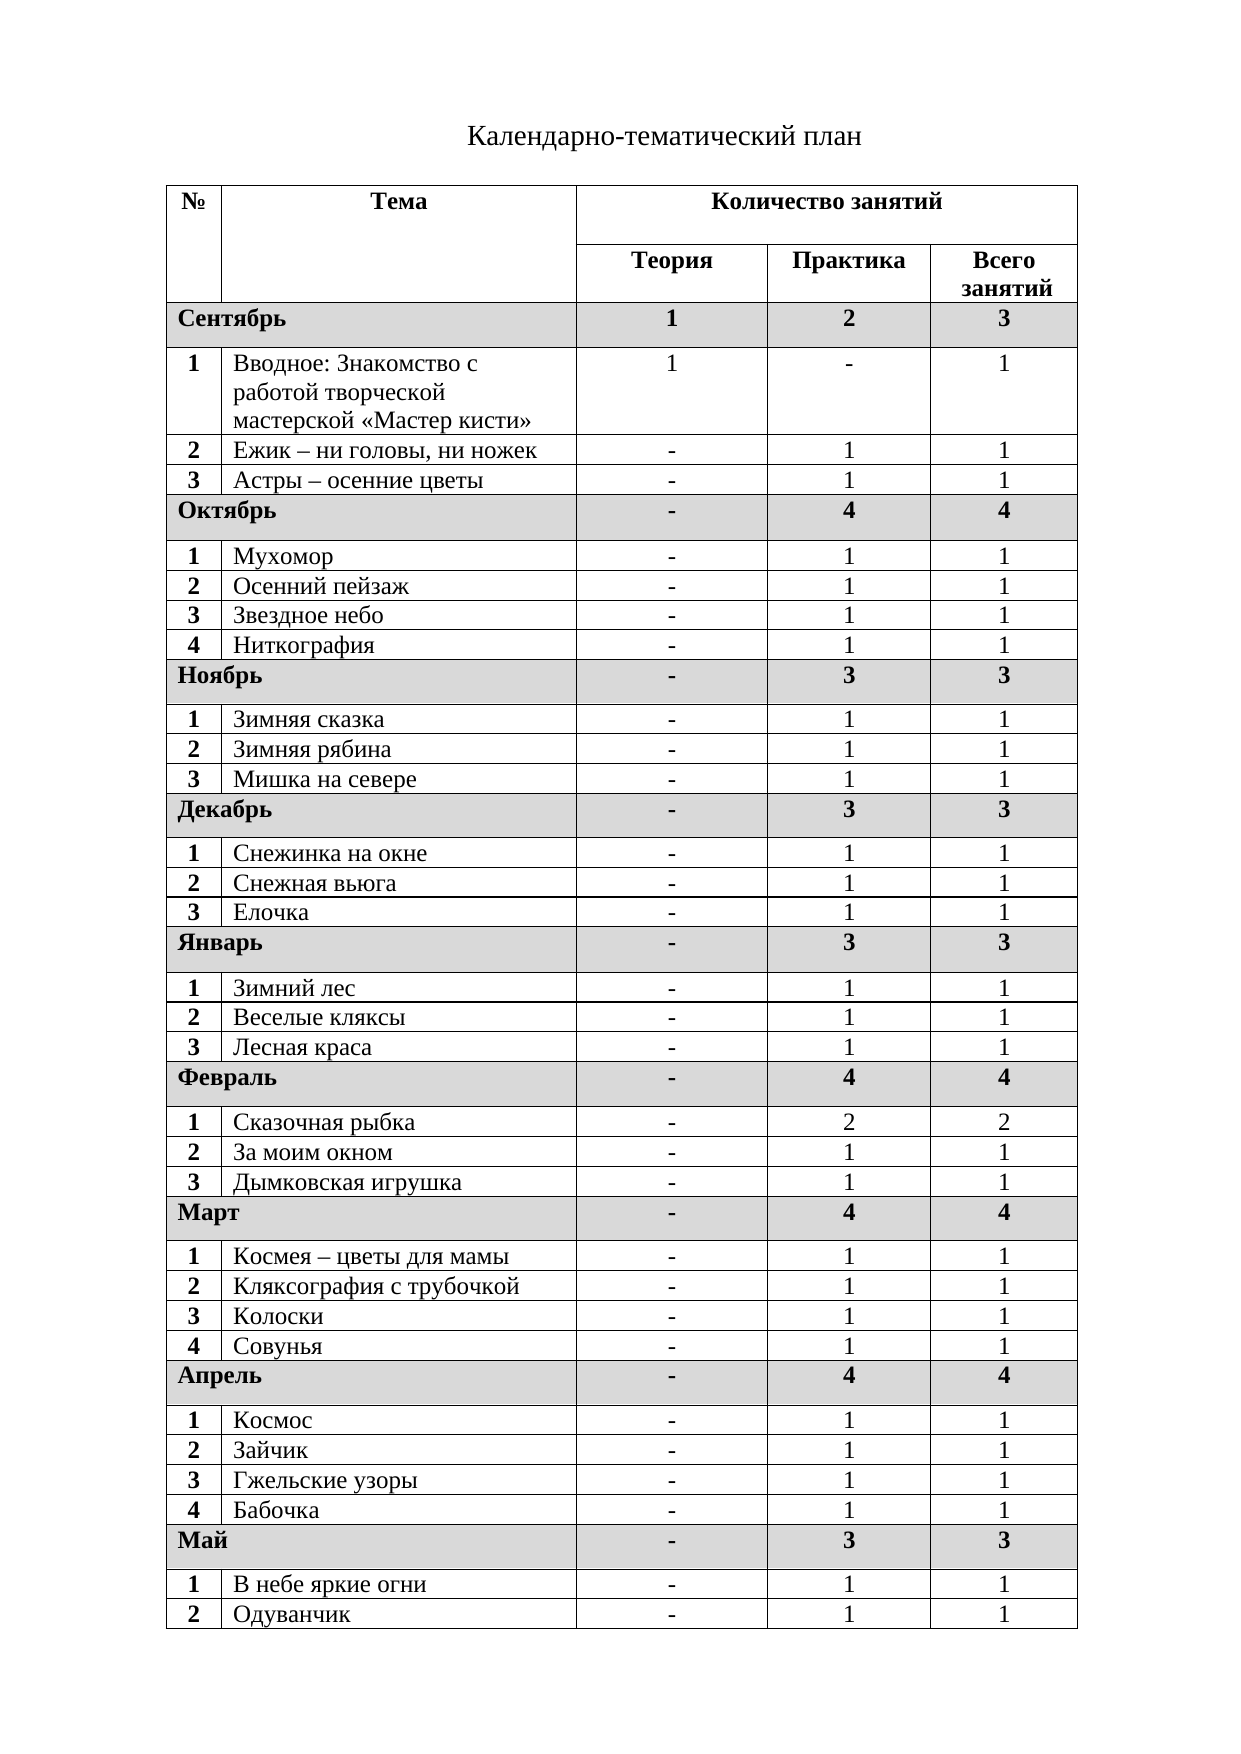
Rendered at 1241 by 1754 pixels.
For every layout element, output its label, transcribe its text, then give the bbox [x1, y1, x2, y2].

table_cell 1 [931, 868, 1077, 896]
table_cell 1 [577, 348, 767, 434]
table_cell Бабочка [222, 1495, 576, 1524]
table_cell - [577, 838, 767, 867]
table_cell 1 [931, 734, 1077, 763]
table_cell 2 [167, 1599, 221, 1628]
table_cell 3 [167, 1032, 221, 1061]
table_cell 2 [167, 734, 221, 763]
table_cell - [577, 1361, 767, 1404]
table_cell 1 [768, 435, 930, 464]
table_cell 1 [768, 734, 930, 763]
table_cell Осенний пейзаж [222, 571, 576, 599]
table_cell 1 [931, 1465, 1077, 1494]
table_cell - [577, 1271, 767, 1300]
table_cell 2 [167, 1137, 221, 1166]
table_cell Практика [768, 245, 930, 302]
table_cell 1 [768, 1406, 930, 1434]
table_cell Колоски [222, 1301, 576, 1330]
table_cell 1 [768, 1271, 930, 1300]
table_cell 2 [167, 1271, 221, 1300]
table_cell Лесная краса [222, 1032, 576, 1061]
table_cell - [577, 1167, 767, 1196]
table_cell 1 [931, 764, 1077, 793]
table_cell 3 [167, 1465, 221, 1494]
table_cell 1 [931, 1301, 1077, 1330]
table_cell 1 [167, 541, 221, 570]
table_cell Кляксография с трубочкой [222, 1271, 576, 1300]
table_cell 1 [931, 1032, 1077, 1061]
table_cell Ноябрь [167, 660, 576, 703]
table_cell 4 [768, 1062, 930, 1106]
table_cell 4 [167, 630, 221, 659]
table_cell - [577, 927, 767, 972]
table_cell Звездное небо [222, 601, 576, 629]
table_cell 3 [167, 1301, 221, 1330]
table_cell 3 [768, 1525, 930, 1568]
table_cell - [577, 541, 767, 570]
table_cell 1 [577, 303, 767, 347]
table_cell Зимняя сказка [222, 705, 576, 733]
table_cell 1 [768, 898, 930, 926]
table_cell Гжельские узоры [222, 1465, 576, 1494]
table_cell Ниткография [222, 630, 576, 659]
table_cell 1 [768, 541, 930, 570]
table_cell - [577, 868, 767, 896]
table_cell Мухомор [222, 541, 576, 570]
table_cell 1 [931, 1167, 1077, 1196]
table_cell 1 [768, 838, 930, 867]
table_cell 3 [768, 660, 930, 703]
table_cell 4 [768, 1361, 930, 1404]
table_cell 3 [768, 794, 930, 837]
table_cell - [577, 898, 767, 926]
table_cell 1 [931, 705, 1077, 733]
table_cell 1 [768, 1167, 930, 1196]
table_cell 2 [167, 868, 221, 896]
table_cell 4 [768, 495, 930, 540]
table_cell 3 [167, 898, 221, 926]
table_cell Зимняя рябина [222, 734, 576, 763]
table_cell 4 [167, 1331, 221, 1359]
table_cell - [577, 1032, 767, 1061]
table_cell Зимний лес [222, 973, 576, 1001]
table_cell 1 [167, 1107, 221, 1136]
table_cell Космос [222, 1406, 576, 1434]
table_cell Веселые кляксы [222, 1003, 576, 1031]
table_cell 2 [167, 435, 221, 464]
table_cell Апрель [167, 1361, 576, 1404]
table_cell Сказочная рыбка [222, 1107, 576, 1136]
table_cell 3 [167, 764, 221, 793]
table_cell 1 [931, 973, 1077, 1001]
table_cell - [577, 571, 767, 599]
table_cell Елочка [222, 898, 576, 926]
table_cell - [577, 1107, 767, 1136]
table_cell 1 [768, 1241, 930, 1270]
table_cell 1 [931, 1570, 1077, 1598]
table_cell 1 [167, 348, 221, 434]
table_cell 2 [768, 303, 930, 347]
table_cell 4 [931, 1197, 1077, 1240]
table_cell Снежная вьюга [222, 868, 576, 896]
table_cell Астры – осенние цветы [222, 465, 576, 494]
table_cell 1 [931, 1599, 1077, 1628]
table_cell - [577, 1495, 767, 1524]
table_cell Декабрь [167, 794, 576, 837]
table_cell 1 [167, 1241, 221, 1270]
table_cell 1 [931, 1003, 1077, 1031]
table_cell 1 [167, 705, 221, 733]
table_cell - [577, 1003, 767, 1031]
table_cell - [577, 1137, 767, 1166]
table_cell 3 [167, 465, 221, 494]
table_cell 1 [931, 1271, 1077, 1300]
table_cell 1 [931, 601, 1077, 629]
table_cell 1 [768, 1032, 930, 1061]
table_header № [167, 186, 221, 302]
table_cell - [577, 734, 767, 763]
table_cell 3 [931, 794, 1077, 837]
table_cell 2 [931, 1107, 1077, 1136]
table_cell 2 [167, 1435, 221, 1464]
table_cell 1 [768, 764, 930, 793]
table_cell 3 [167, 1167, 221, 1196]
table_cell - [577, 1241, 767, 1270]
table_cell 1 [931, 898, 1077, 926]
table_cell - [577, 435, 767, 464]
table_cell 1 [768, 571, 930, 599]
table_cell - [577, 1406, 767, 1434]
table_cell 1 [931, 1137, 1077, 1166]
table_cell 1 [768, 1465, 930, 1494]
table_cell 1 [931, 1435, 1077, 1464]
table_cell 1 [167, 973, 221, 1001]
table_cell Мишка на севере [222, 764, 576, 793]
table_cell 1 [931, 348, 1077, 434]
table_cell 1 [931, 838, 1077, 867]
table_cell 1 [768, 868, 930, 896]
table_cell 4 [768, 1197, 930, 1240]
table_cell 1 [931, 1241, 1077, 1270]
table_cell В небе яркие огни [222, 1570, 576, 1598]
table_cell Всего занятий [931, 245, 1077, 302]
table_cell Одуванчик [222, 1599, 576, 1628]
table_header Количество занятий [577, 186, 1077, 244]
table_cell За моим окном [222, 1137, 576, 1166]
table_cell 1 [167, 838, 221, 867]
table_cell 3 [167, 601, 221, 629]
table_cell 1 [768, 1003, 930, 1031]
table_cell - [577, 465, 767, 494]
table_cell Март [167, 1197, 576, 1240]
table_cell 2 [167, 1003, 221, 1031]
text Календарно-тематический план [177, 118, 1152, 152]
table_cell Совунья [222, 1331, 576, 1359]
table_cell 2 [768, 1107, 930, 1136]
table_cell - [577, 660, 767, 703]
table_cell Май [167, 1525, 576, 1568]
table_header Тема [222, 186, 576, 302]
table_cell 1 [768, 1331, 930, 1359]
table_cell 4 [931, 1361, 1077, 1404]
table_cell 1 [931, 435, 1077, 464]
table_cell 1 [931, 1331, 1077, 1359]
table_cell - [577, 601, 767, 629]
table_cell 1 [768, 1137, 930, 1166]
table_cell - [577, 1197, 767, 1240]
table_cell 1 [167, 1570, 221, 1598]
table_cell Октябрь [167, 495, 576, 540]
table_cell Снежинка на окне [222, 838, 576, 867]
table_cell 1 [931, 571, 1077, 599]
table_cell 1 [768, 630, 930, 659]
table_cell 1 [768, 1599, 930, 1628]
table_cell - [577, 794, 767, 837]
table_cell - [577, 1331, 767, 1359]
table_cell Зайчик [222, 1435, 576, 1464]
table_cell - [577, 495, 767, 540]
table_cell 3 [931, 303, 1077, 347]
table_cell 2 [167, 571, 221, 599]
table_cell 3 [931, 660, 1077, 703]
table_cell 1 [768, 1435, 930, 1464]
table_cell Февраль [167, 1062, 576, 1106]
table_cell 1 [931, 541, 1077, 570]
table_cell - [577, 1062, 767, 1106]
table_cell Вводное: Знакомство с работой творческой мастерской «Мастер кисти» [222, 348, 576, 434]
table_cell - [768, 348, 930, 434]
table_cell - [577, 1570, 767, 1598]
table_cell - [577, 973, 767, 1001]
table_cell Дымковская игрушка [222, 1167, 576, 1196]
table_cell 1 [768, 465, 930, 494]
table_cell 4 [931, 495, 1077, 540]
table_cell - [577, 1599, 767, 1628]
table_cell 4 [931, 1062, 1077, 1106]
table_cell 1 [931, 1406, 1077, 1434]
table_cell Ежик – ни головы, ни ножек [222, 435, 576, 464]
table_cell 4 [167, 1495, 221, 1524]
table_cell 1 [768, 973, 930, 1001]
table_cell Январь [167, 927, 576, 972]
table_cell - [577, 764, 767, 793]
table_cell 1 [768, 1570, 930, 1598]
table_cell 1 [768, 601, 930, 629]
table_cell 3 [768, 927, 930, 972]
table_cell - [577, 1465, 767, 1494]
table_cell Космея – цветы для мамы [222, 1241, 576, 1270]
table_cell 1 [768, 1301, 930, 1330]
table_cell 3 [931, 1525, 1077, 1568]
table_cell - [577, 1301, 767, 1330]
table_cell - [577, 1525, 767, 1568]
table_cell Теория [577, 245, 767, 302]
table_cell 1 [931, 1495, 1077, 1524]
table_cell Сентябрь [167, 303, 576, 347]
table_cell 3 [931, 927, 1077, 972]
table_cell 1 [768, 705, 930, 733]
table_cell - [577, 1435, 767, 1464]
table_cell 1 [931, 630, 1077, 659]
table_cell - [577, 705, 767, 733]
table_cell 1 [167, 1406, 221, 1434]
table_cell 1 [931, 465, 1077, 494]
table_cell - [577, 630, 767, 659]
table_cell 1 [768, 1495, 930, 1524]
